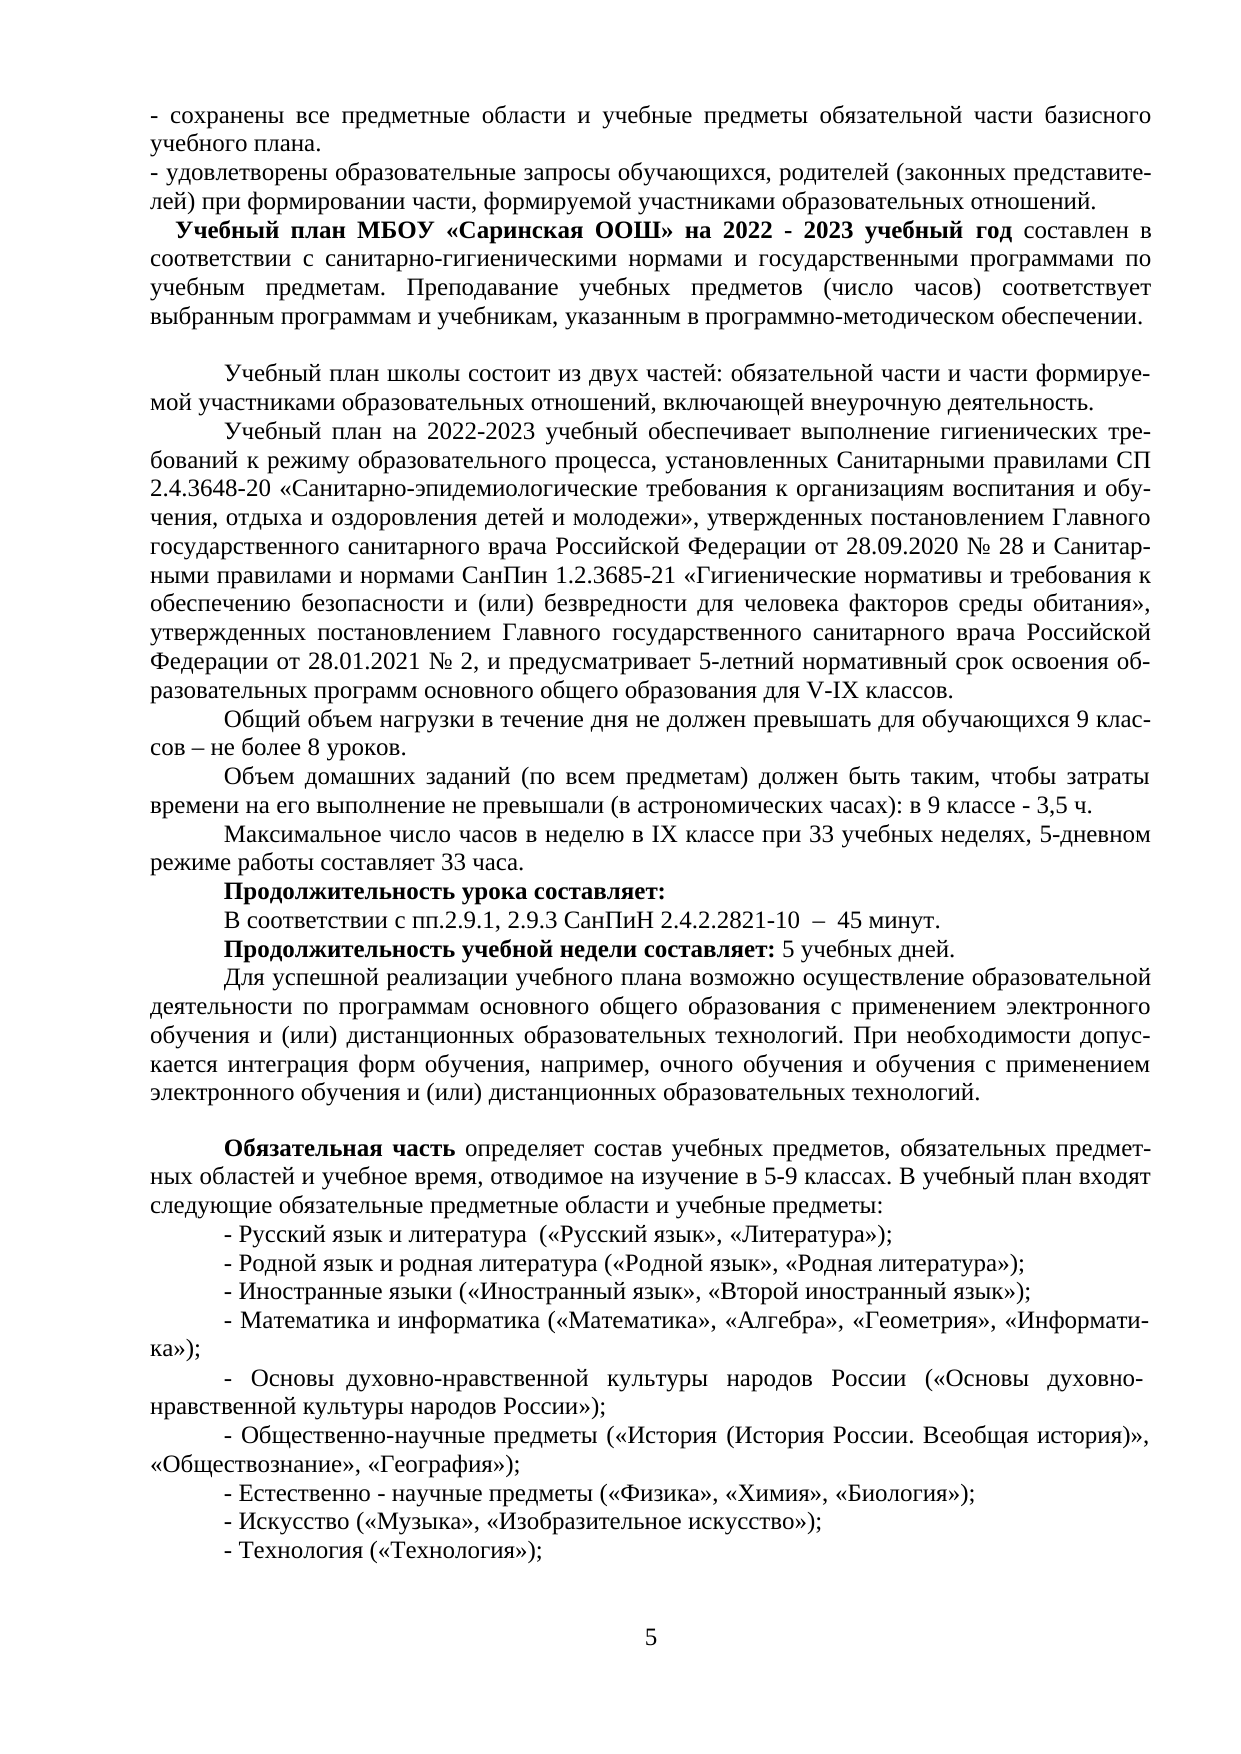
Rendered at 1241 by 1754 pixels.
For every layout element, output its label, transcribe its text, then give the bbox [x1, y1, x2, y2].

text Объем домашних заданий (по всем предметам) должен быть таким, чтобы затраты времени на его выполнение не превышали (в астрономических часах): в 9 классе - 3,5 ч. [150, 761, 1151, 819]
text Продолжительность учебной недели составляет: 5 учебных дней. [224, 934, 1163, 962]
list сохранены все предметные области и учебные предметы обязательной части базисного учебного плана. [150, 100, 1152, 157]
list Естественно - научные предметы («Физика», «Химия», «Биология»); [224, 1478, 1163, 1506]
list Иностранные языки («Иностранный язык», «Второй иностранный язык»); [224, 1276, 1163, 1305]
list Общественно-научные предметы («История (История России. Всеобщая история)», [224, 1420, 1163, 1449]
list Математика и информатика («Математика», «Алгебра», «Геометрия», «Информати- [224, 1305, 1163, 1334]
list Технология («Технология»); [224, 1535, 1163, 1564]
text «Обществознание», «География»); [150, 1449, 1163, 1478]
text Для успешной реализации учебного плана возможно осуществление образовательной деятельности по программам основного общего образования с применением электронного обучения и (или) дистанционных образовательных технологий. При необходимости допус- кается интеграция форм обучения, например, очного обучения и обучения с применением электронного обучения и (или) дистанционных образовательных технологий. [150, 962, 1152, 1106]
text Учебный план школы состоит из двух частей: обязательной части и части формируе- мой участниками образовательных отношений, включающей внеурочную деятельность. [150, 358, 1152, 416]
text В соответствии с пп.2.9.1, 2.9.3 СанПиН 2.4.2.2821-10 – 45 минут. [224, 905, 1163, 934]
list Учебный план МБОУ «Саринская ООШ» на 2022 - 2023 учебный год составлен в соответствии с санитарно-гигиеническими нормами и государственными программами по учебным предметам. Преподавание учебных предметов (число часов) соответствует выбранным программам и учебникам, указанным в программно-методическом обеспечении. [150, 215, 1152, 330]
list Русский язык и литература («Русский язык», «Литература»); [224, 1219, 1163, 1248]
text Обязательная часть определяет состав учебных предметов, обязательных предмет- ных областей и учебное время, отводимое на изучение в 5-9 классах. В учебный план входят следующие обязательные предметные области и учебные предметы: [150, 1133, 1152, 1219]
text Максимальное число часов в неделю в IX классе при 33 учебных неделях, 5-дневном режиме работы составляет 33 часа. [150, 819, 1152, 876]
list удовлетворены образовательные запросы обучающихся, родителей (законных представите- лей) при формировании части, формируемой участниками образовательных отношений. [150, 157, 1152, 215]
text ка»); [150, 1334, 1163, 1363]
list Искусство («Музыка», «Изобразительное искусство»); [224, 1506, 1163, 1535]
text Общий объем нагрузки в течение дня не должен превышать для обучающихся 9 клас- сов – не более 8 уроков. [150, 704, 1152, 761]
subtitle Продолжительность урока составляет: [224, 877, 1163, 905]
text нравственной культуры народов России»); [150, 1391, 1163, 1420]
text Учебный план на 2022-2023 учебный обеспечивает выполнение гигиенических тре- бований к режиму образовательного процесса, установленных Санитарными правилами СП 2.4.3648-20 «Санитарно-эпидемиологические требования к организациям воспитания и обу- чения, отдыха и оздоровления детей и молодежи», утвержденных постановлением Главного государственного санитарного врача Российской Федерации от 28.09.2020 № 28 и Санитар- ными правилами и нормами СанПин 1.2.3685-21 «Гигиенические нормативы и требования к обеспечению безопасности и (или) безвредности для человека факторов среды обитания», утвержденных постановлением Главного государственного санитарного врача Российской Федерации от 28.01.2021 № 2, и предусматривает 5-летний нормативный срок освоения об- разовательных программ основного общего образования для V-IX классов. [150, 416, 1152, 703]
list Основы духовно-нравственной культуры народов России («Основы духовно- [224, 1363, 1163, 1391]
list Родной язык и родная литература («Родной язык», «Родная литература»); [224, 1248, 1163, 1276]
